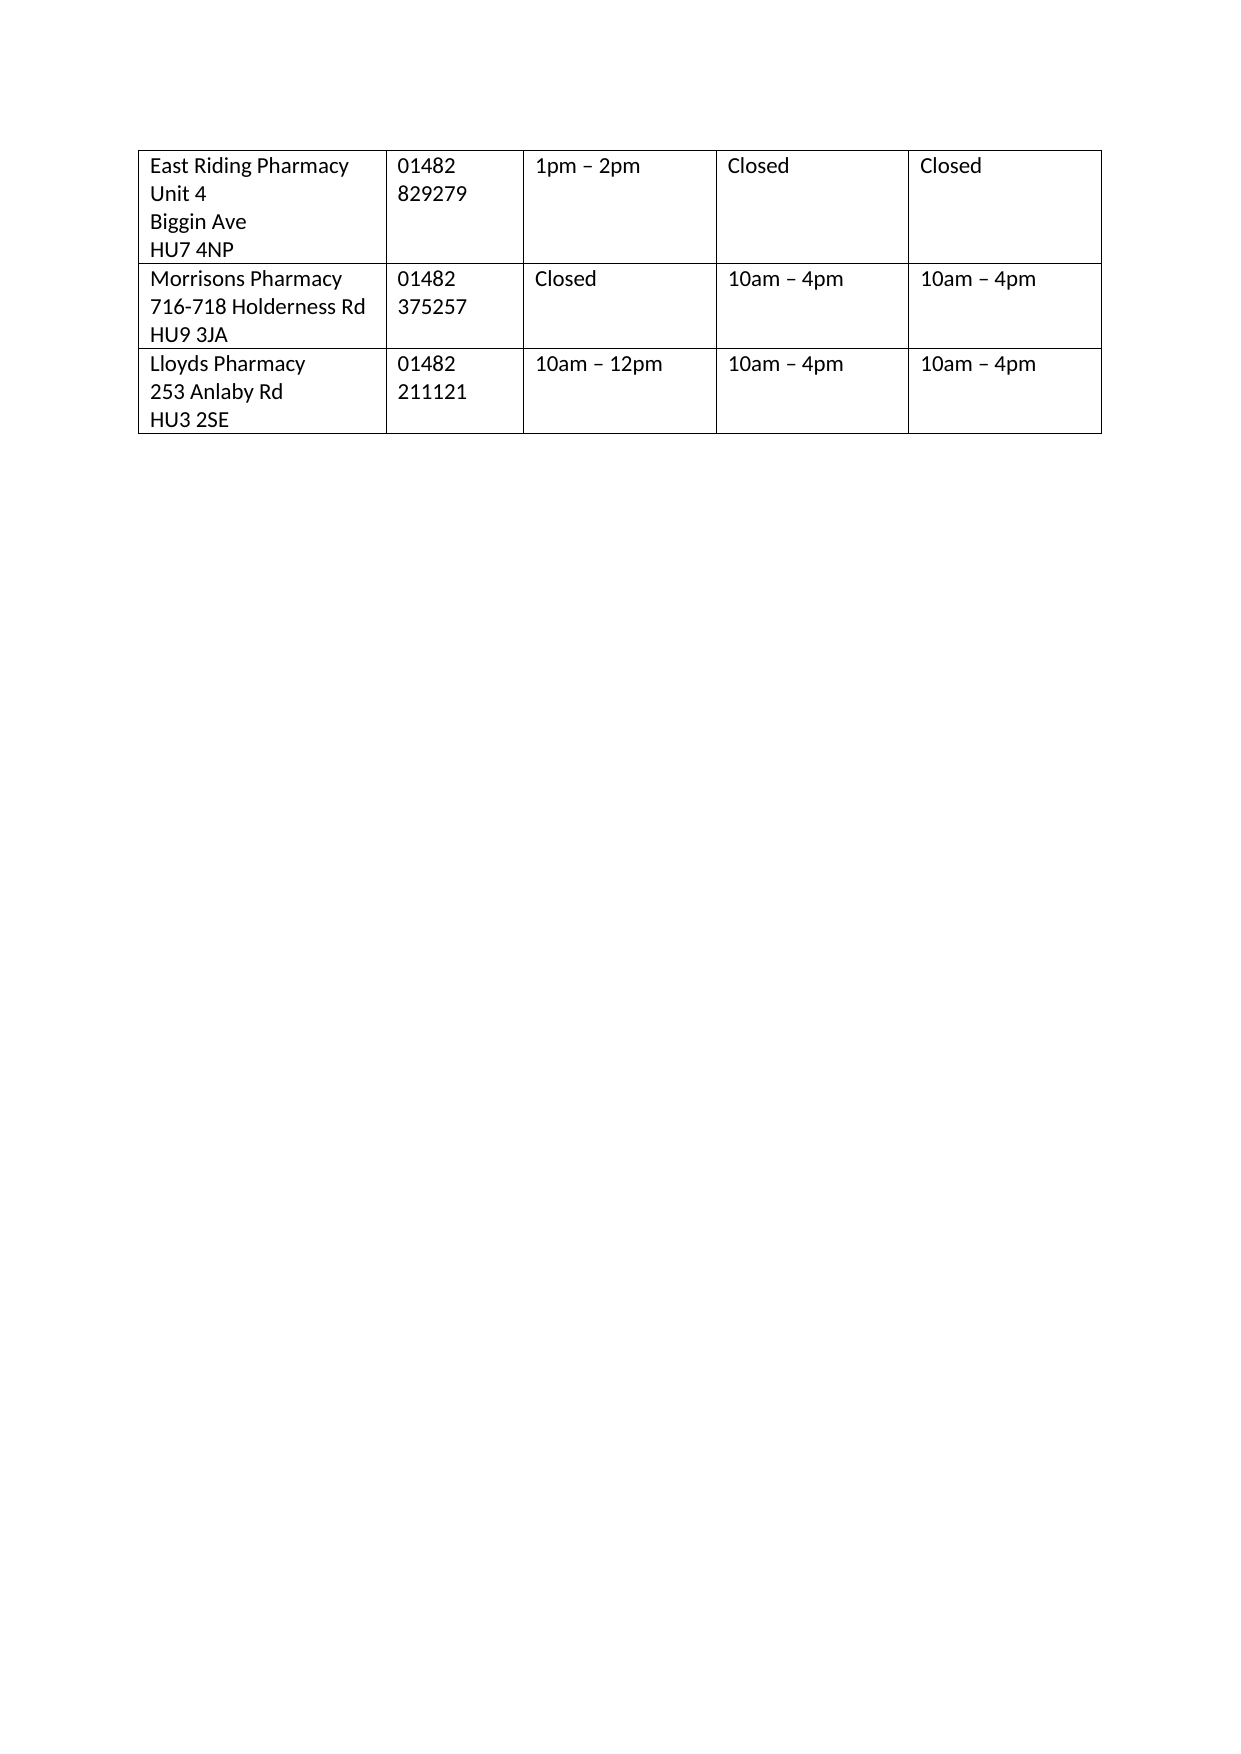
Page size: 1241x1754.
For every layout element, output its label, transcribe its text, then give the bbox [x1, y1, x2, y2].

table_cell 01482 375257 [387, 264, 523, 348]
table_cell 10am – 4pm [909, 349, 1101, 433]
table_cell 10am – 4pm [717, 264, 908, 348]
table_cell 10am – 4pm [717, 349, 908, 433]
table_cell East Riding Pharmacy Unit 4 Biggin Ave HU7 4NP [139, 151, 386, 263]
table_cell Morrisons Pharmacy 716-718 Holderness Rd HU9 3JA [139, 264, 386, 348]
table_cell Closed [524, 264, 716, 348]
table_cell Closed [909, 151, 1101, 263]
table_cell 10am – 4pm [909, 264, 1101, 348]
table_cell 10am – 12pm [524, 349, 716, 433]
table_cell Closed [717, 151, 908, 263]
table_cell 01482 829279 [387, 151, 523, 263]
table_cell Lloyds Pharmacy 253 Anlaby Rd HU3 2SE [139, 349, 386, 433]
table_cell 01482 211121 [387, 349, 523, 433]
table_cell 1pm – 2pm [524, 151, 716, 263]
